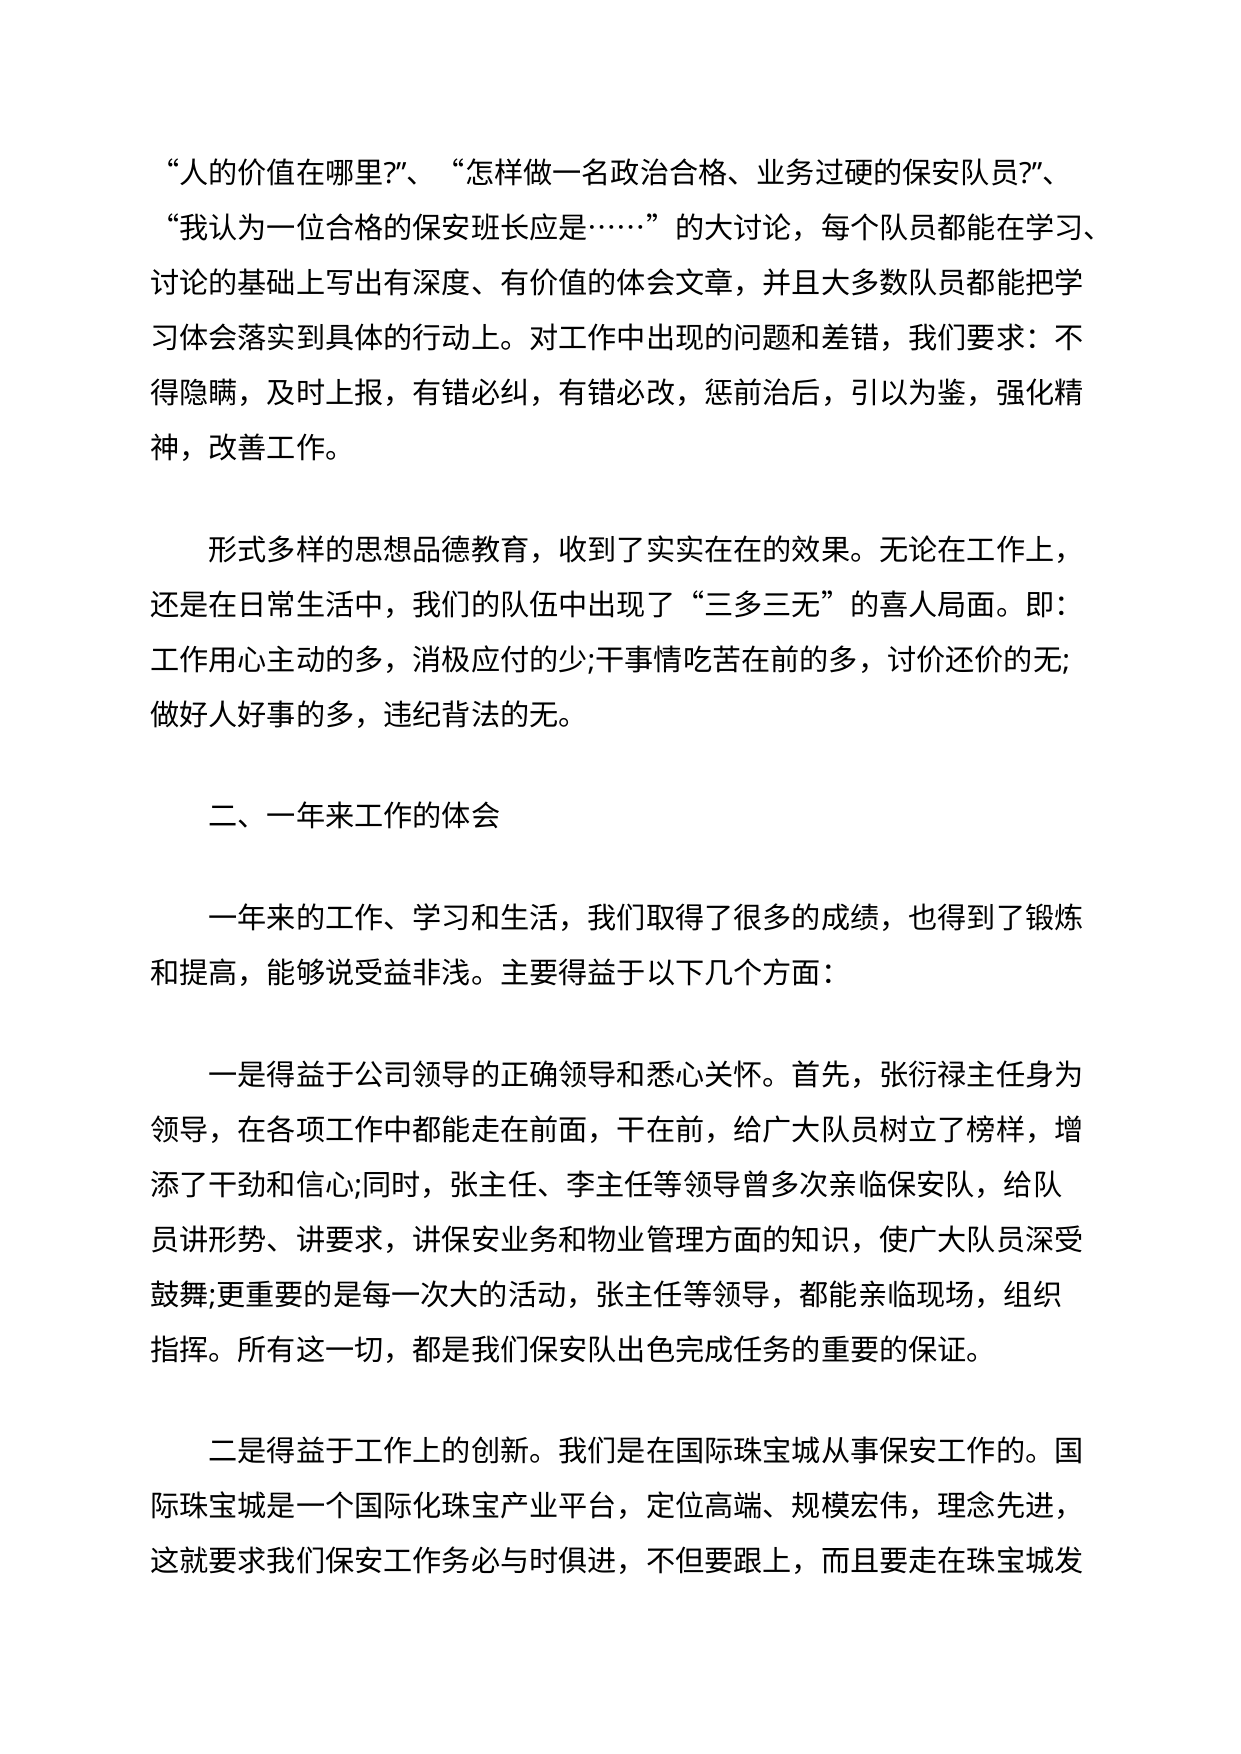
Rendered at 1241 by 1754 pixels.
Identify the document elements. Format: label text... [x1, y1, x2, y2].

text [150, 150, 1090, 467]
text 形式多样的思想品德教育，收到了实实在在的效果。无论在工作上，还是在日常生活中，我们的队伍中出现了“三多三无”的喜人局面。即：工作用心主动的多，消极应付的少;干事情吃苦在前的多，讨价还价的无;做好人好事的多，违纪背法的无。 [150, 526, 1090, 733]
text 一年来的工作、学习和生活，我们取得了很多的成绩，也得到了锻炼和提高，能够说受益非浅。主要得益于以下几个方面： [150, 895, 1090, 992]
text 一是得益于公司领导的正确领导和悉心关怀。首先，张衍禄主任身为领导，在各项工作中都能走在前面，干在前，给广大队员树立了榜样，增添了干劲和信心;同时，张主任、李主任等领导曾多次亲临保安队，给队员讲形势、讲要求，讲保安业务和物业管理方面的知识，使广大队员深受鼓舞;更重要的是每一次大的活动，张主任等领导，都能亲临现场，组织指挥。所有这一切，都是我们保安队出色完成任务的重要的保证。 [150, 1051, 1090, 1368]
text 二、一年来工作的体会 [150, 793, 1090, 835]
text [150, 1428, 1090, 1580]
